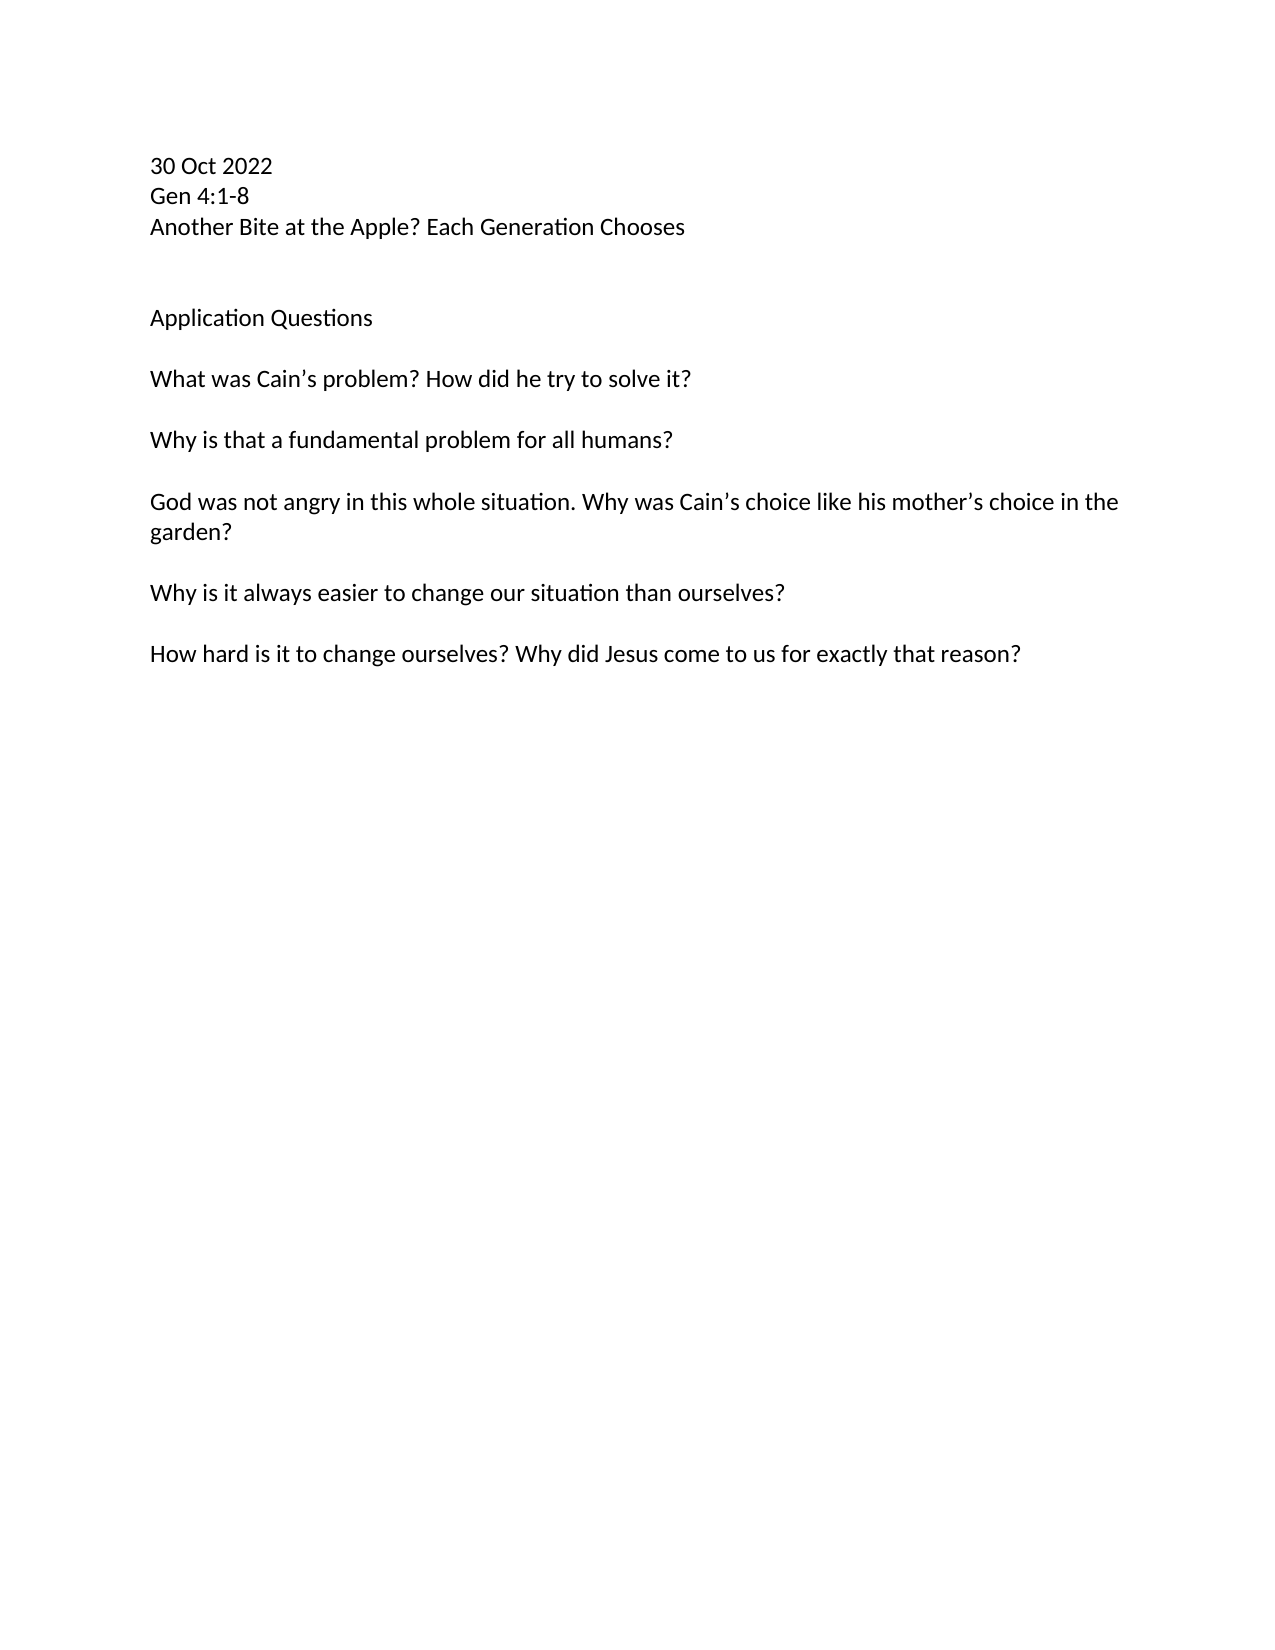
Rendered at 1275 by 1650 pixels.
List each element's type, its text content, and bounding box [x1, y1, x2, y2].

text 30 Oct 2022 [150, 150, 1125, 181]
text Gen 4:1-8 [150, 181, 1125, 211]
text Application Questions [150, 303, 1125, 333]
text What was Cain’s problem? How did he try to solve it? [150, 364, 1125, 394]
text Another Bite at the Apple? Each Generation Chooses [150, 211, 1125, 242]
text Why is that a fundamental problem for all humans? [150, 425, 1125, 455]
text Why is it always easier to change our situation than ourselves? [150, 577, 1125, 608]
text God was not angry in this whole situation. Why was Cain’s choice like his mother’s choice in the garden? [150, 486, 1125, 547]
text How hard is it to change ourselves? Why did Jesus come to us for exactly that reason? [150, 638, 1125, 669]
